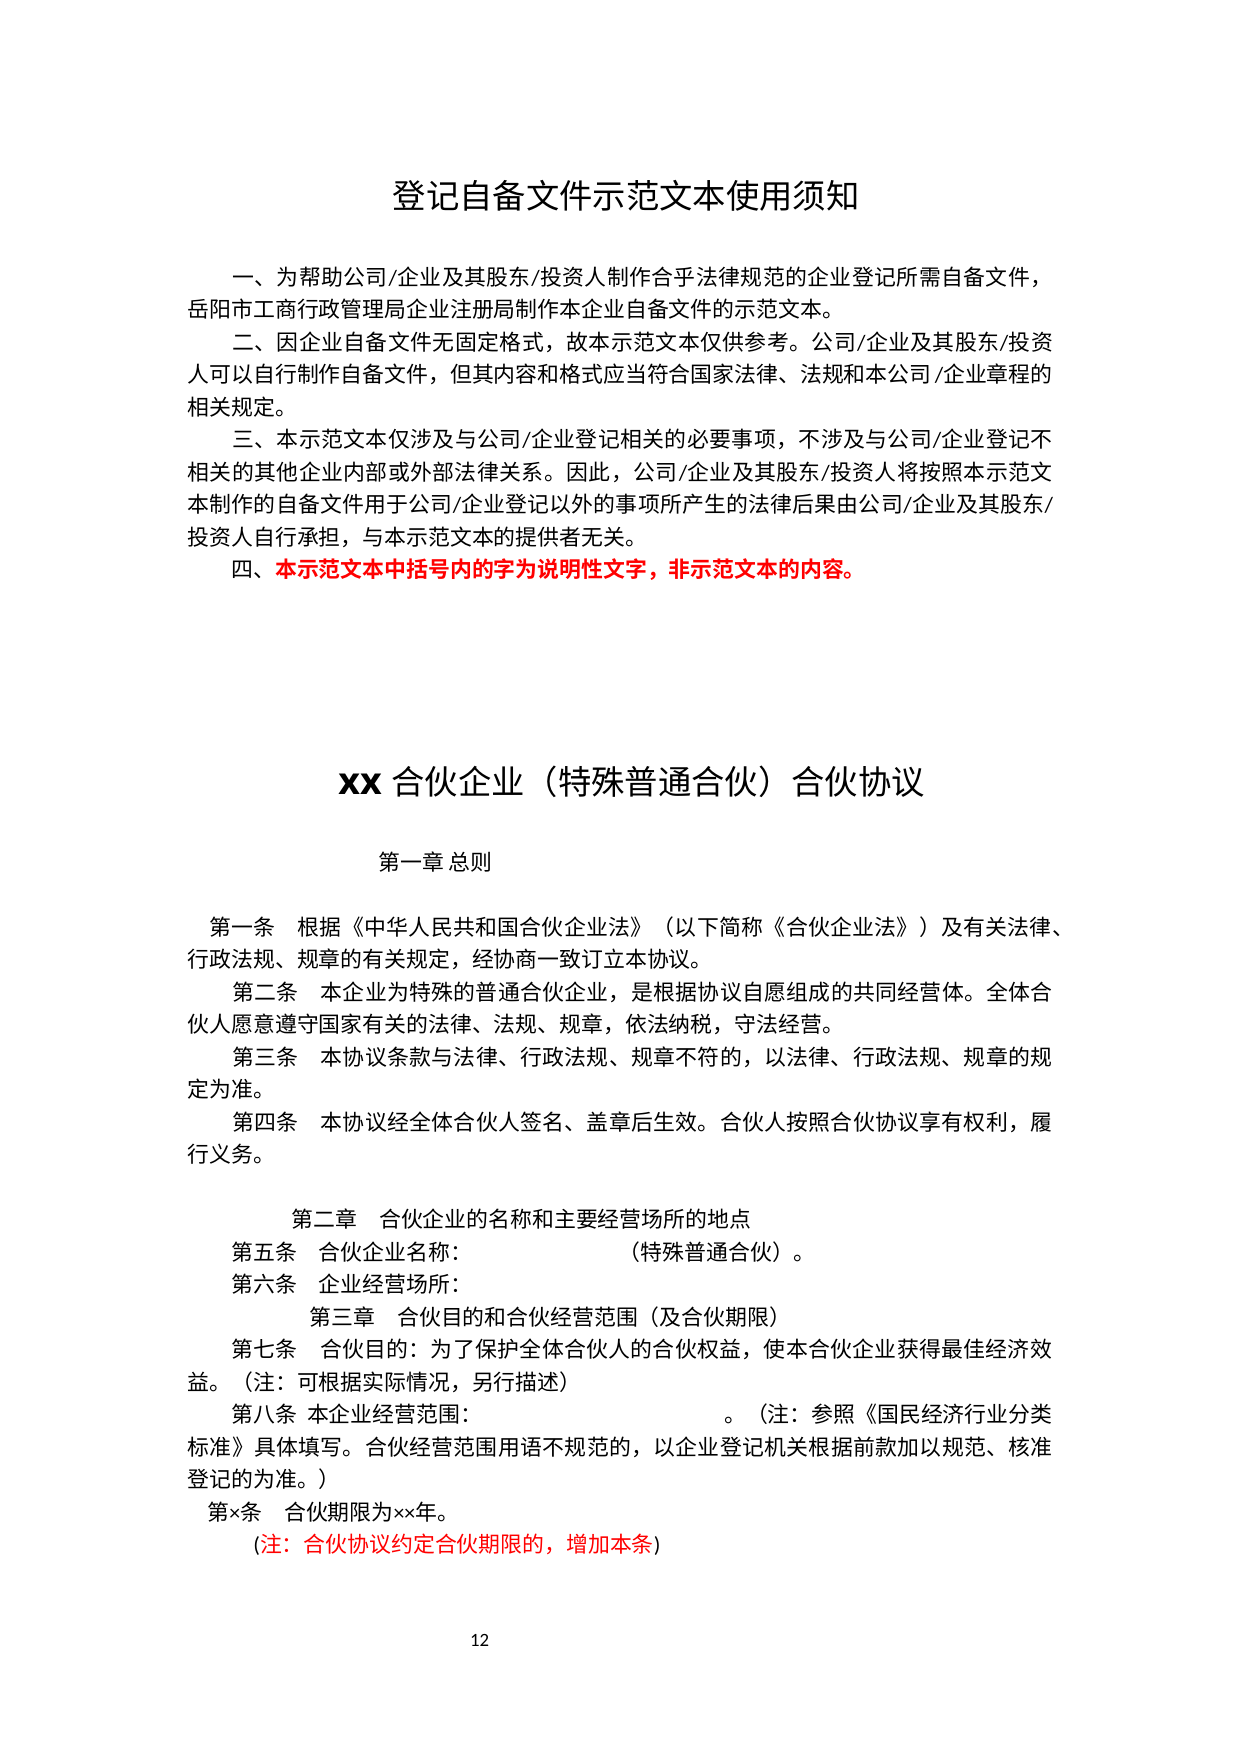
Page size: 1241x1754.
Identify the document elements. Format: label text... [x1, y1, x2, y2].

text 二、因企业自备文件无固定格式，故本示范文本仅供参考。公司/企业及其股东/投资人可以自行制作自备文件，但其内容和格式应当符合国家法律、法规和本公司/企业章程的相关规定。 [187, 324, 1053, 422]
text 第六条 企业经营场所： [187, 1267, 1053, 1299]
text 一、为帮助公司/企业及其股东/投资人制作合乎法律规范的企业登记所需自备文件，岳阳市工商行政管理局企业注册局制作本企业自备文件的示范文本。 [187, 259, 1053, 324]
text 第一条 根据《中华人民共和国合伙企业法》（以下简称《合伙企业法》）及有关法律、行政法规、规章的有关规定，经协商一致订立本协议。 [187, 909, 1053, 974]
text 第三章 合伙目的和合伙经营范围（及合伙期限） [187, 1299, 1053, 1332]
text 四、本示范文本中括号内的字为说明性文字，非示范文本的内容。 [187, 552, 1053, 584]
text 第八条 本企业经营范围： 。（注：参照《国民经济行业分类标准》具体填写。合伙经营范围用语不规范的，以企业登记机关根据前款加以规范、核准登记的为准。） [187, 1397, 1053, 1494]
text 第四条 本协议经全体合伙人签名、盖章后生效。合伙人按照合伙协议享有权利，履行义务。 [187, 1104, 1053, 1169]
text 第七条 合伙目的：为了保护全体合伙人的合伙权益，使本合伙企业获得最佳经济效益。（注：可根据实际情况，另行描述） [187, 1332, 1053, 1397]
text 三、本示范文本仅涉及与公司/企业登记相关的必要事项，不涉及与公司/企业登记不相关的其他企业内部或外部法律关系。因此，公司/企业及其股东/投资人将按照本示范文本制作的自备文件用于公司/企业登记以外的事项所产生的法律后果由公司/企业及其股东/投资人自行承担，与本示范文本的提供者无关。 [187, 422, 1053, 552]
text 登记自备文件示范文本使用须知 [187, 162, 1053, 227]
text 第二条 本企业为特殊的普通合伙企业，是根据协议自愿组成的共同经营体。全体合伙人愿意遵守国家有关的法律、法规、规章，依法纳税，守法经营。 [187, 974, 1053, 1039]
text xx 合伙企业（特殊普通合伙）合伙协议 [187, 747, 1053, 812]
text 第×条 合伙期限为××年。 [187, 1494, 1053, 1527]
text 第一章 总则 [187, 844, 1053, 877]
text 第二章 合伙企业的名称和主要经营场所的地点 [187, 1202, 1053, 1234]
text (注：合伙协议约定合伙期限的，增加本条) [187, 1527, 1053, 1559]
text 第三条 本协议条款与法律、行政法规、规章不符的，以法律、行政法规、规章的规定为准。 [187, 1039, 1053, 1104]
text 第五条 合伙企业名称： （特殊普通合伙）。 [187, 1234, 1053, 1267]
